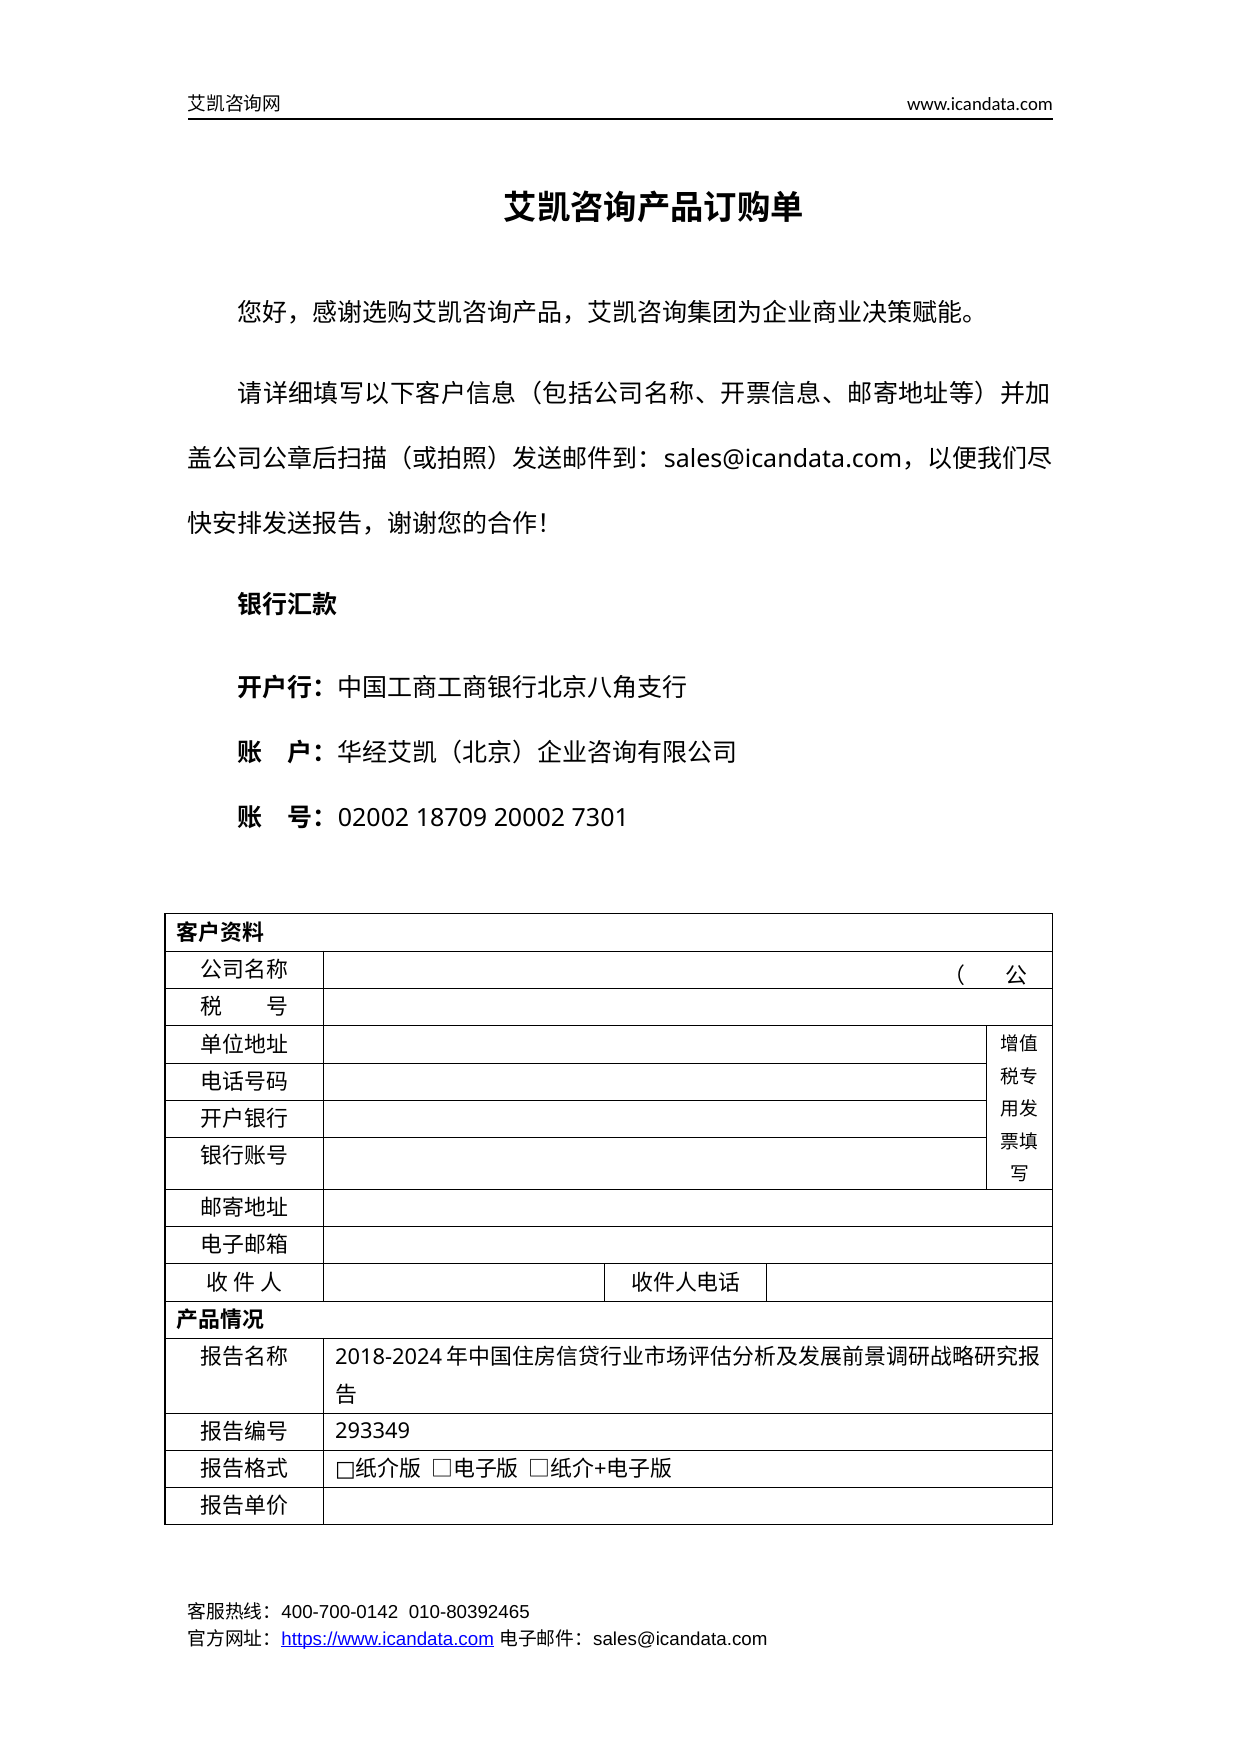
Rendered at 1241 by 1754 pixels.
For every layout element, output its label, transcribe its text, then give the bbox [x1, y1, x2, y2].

table_cell [324, 1138, 986, 1189]
table_cell 报告单价 [166, 1488, 323, 1524]
table_cell 产品情况 [166, 1302, 1052, 1338]
table_cell 增值税专用发票填写 [987, 1026, 1052, 1189]
table_cell 收 件 人 [166, 1264, 323, 1301]
table_cell [324, 1488, 1052, 1524]
table_cell 电子邮箱 [166, 1227, 323, 1263]
table_cell [767, 1264, 1052, 1301]
table_cell □纸介版 □电子版 □纸介+电子版 [324, 1451, 1052, 1487]
table_cell 收件人电话 [605, 1264, 766, 1301]
table_cell 报告名称 [166, 1339, 323, 1412]
table_cell 报告编号 [166, 1414, 323, 1450]
table_header 客户资料 [166, 914, 1052, 951]
table_cell 税 号 [166, 989, 323, 1025]
table_cell 2018-2024年中国住房信贷行业市场评估分析及发展前景调研战略研究报告 [324, 1339, 1052, 1412]
text 艾凯咨询产品订购单 [187, 172, 1053, 237]
table_cell 开户银行 [166, 1101, 323, 1137]
table_cell [324, 1190, 1052, 1226]
text 银行汇款 [187, 570, 1053, 635]
table_cell 公司名称 [166, 952, 323, 988]
table_cell [324, 952, 1052, 988]
table_cell 银行账号 [166, 1138, 323, 1189]
table_cell [324, 1101, 986, 1137]
table_cell 293349 [324, 1414, 1052, 1450]
table_cell [324, 1064, 986, 1100]
table_cell 电话号码 [166, 1064, 323, 1100]
table_cell [324, 1227, 1052, 1263]
table_cell [324, 989, 1052, 1025]
text 您好，感谢选购艾凯咨询产品，艾凯咨询集团为企业商业决策赋能。 [187, 278, 1053, 343]
table_cell 单位地址 [166, 1026, 323, 1062]
text 账 户：华经艾凯（北京）企业咨询有限公司 [187, 718, 1053, 783]
text 账 号：02002 18709 20002 7301 [187, 783, 1053, 848]
table_cell [324, 1264, 604, 1301]
text 开户行：中国工商工商银行北京八角支行 [187, 653, 1053, 718]
table_cell 报告格式 [166, 1451, 323, 1487]
table_cell 邮寄地址 [166, 1190, 323, 1226]
table_cell [324, 1026, 986, 1062]
text 请详细填写以下客户信息（包括公司名称、开票信息、邮寄地址等）并加盖公司公章后扫描（或拍照）发送邮件到：sales@icandata.com，以便我们尽快安排发送报告，谢谢您的合作！ [187, 359, 1053, 554]
